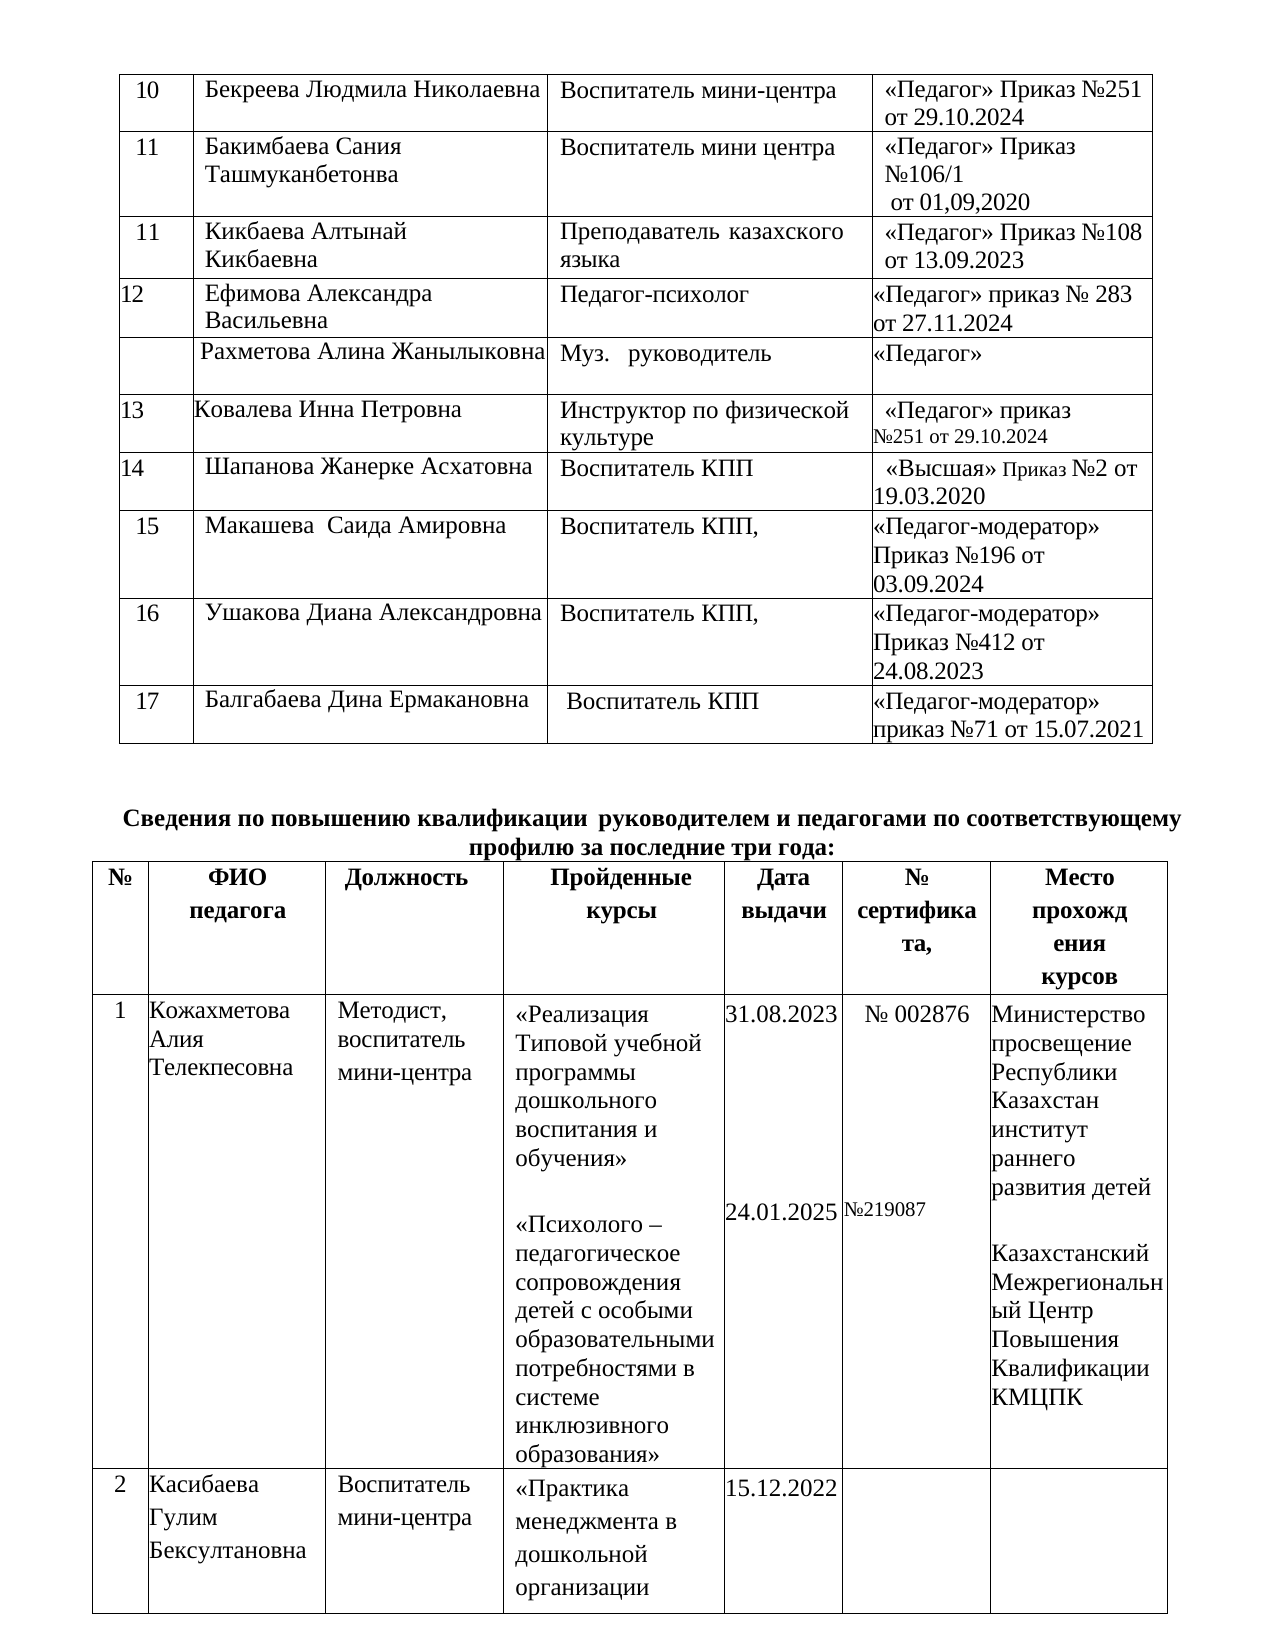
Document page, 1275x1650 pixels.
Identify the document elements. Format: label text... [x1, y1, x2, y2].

table_cell 1 [93, 995, 148, 1468]
table_cell Воспитатель КПП, [548, 599, 872, 685]
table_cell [326, 1469, 503, 1613]
table_cell Рахметова Алина Жанылыковна [194, 338, 547, 394]
table_cell «Педагог» Приказ №108 от 13.09.2023 [873, 217, 1152, 278]
table_cell Муз. руководитель [548, 338, 872, 394]
table_cell Министерство просвещение Республики Казахстан институт раннего развития детей Казахстанский Межрегиональный Центр Повышения Квалификации КМЦПК [991, 995, 1167, 1468]
table_cell «Педагог» приказ №251 от 29.10.2024 [873, 395, 1152, 452]
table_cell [149, 1469, 325, 1613]
table_header № сертифика та, [843, 862, 990, 994]
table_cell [548, 75, 872, 131]
table_cell «Реализация Типовой учебной программы дошкольного воспитания и обучения» «Психолого –педагогическое сопровождения детей с особыми образовательными потребностями в системе инклюзивного образования» [504, 995, 724, 1468]
table_cell Шапанова Жанерке Асхатовна [194, 453, 547, 510]
table_cell Педагог-психолог [548, 279, 872, 337]
table_cell «Педагог» приказ № 283 от 27.11.2024 [873, 279, 1152, 337]
table_cell Воспитатель КПП [548, 453, 872, 510]
table_cell 17 [120, 686, 193, 743]
table_cell Кожахметова Алия Телекпесовна [149, 995, 325, 1468]
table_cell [725, 1469, 842, 1613]
table_cell «Педагог-модератор» Приказ №412 от 24.08.2023 [873, 599, 1152, 685]
table_header Пройденные курсы [504, 862, 724, 994]
table_cell Бекреева Людмила Николаевна [194, 75, 547, 131]
table_cell Балгабаева Дина Ермакановна [194, 686, 547, 743]
table_cell Ефимова Александра Васильевна [194, 279, 547, 337]
table_cell 13 [120, 395, 193, 452]
table_cell Воспитатель КПП [548, 686, 872, 743]
table_header ФИО педагога [149, 862, 325, 994]
table_cell 14 [120, 453, 193, 510]
table_cell Воспитатель мини центра [548, 132, 872, 216]
table_cell «Педагог-модератор» приказ №71 от 15.07.2021 [873, 686, 1152, 743]
table_header Должность [326, 862, 503, 994]
table_cell 31.08.2023 24.01.2025 [725, 995, 842, 1468]
table_cell 12 [120, 279, 193, 337]
table_cell 16 [120, 599, 193, 685]
table_header Дата выдачи [725, 862, 842, 994]
table_cell Воспитатель КПП, [548, 511, 872, 597]
table_header Место прохождения курсов [991, 862, 1167, 994]
text Сведения по повышению квалификации руководителем и педагогами по соответствующему профилю за последние три года: [104, 803, 1200, 861]
table_cell № 002876 №219087 [843, 995, 990, 1468]
table_cell [843, 1469, 990, 1613]
table_cell Инструктор по физической культуре [548, 395, 872, 452]
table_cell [991, 1469, 1167, 1613]
table_cell Бакимбаева Сания Ташмуканбетонва [194, 132, 547, 216]
table_cell 2 [93, 1469, 148, 1613]
table_cell «Педагог» [873, 338, 1152, 394]
table_header № [93, 862, 148, 994]
table_cell Преподаватель казахского языка [548, 217, 872, 278]
table_cell Ушакова Диана Александровна [194, 599, 547, 685]
table_cell [120, 338, 193, 394]
table_cell «Педагог» Приказ №251 от 29.10.2024 [873, 75, 1152, 131]
table_cell 11 [120, 132, 193, 216]
table_cell Макашева Саида Амировна [194, 511, 547, 597]
table_cell Ковалева Инна Петровна [194, 395, 547, 452]
table_cell 11 [120, 217, 193, 278]
table_cell Методист, воспитатель мини-центра [326, 995, 503, 1468]
table_cell «Педагог-модератор» Приказ №196 от 03.09.2024 [873, 511, 1152, 597]
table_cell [504, 1469, 724, 1613]
table_cell «Педагог» Приказ №106/1 от 01,09,2020 [873, 132, 1152, 216]
table_cell «Высшая» Приказ №2 от 19.03.2020 [873, 453, 1152, 510]
table_cell 15 [120, 511, 193, 597]
table_cell Кикбаева Алтынай Кикбаевна [194, 217, 547, 278]
table_cell 10 [120, 75, 193, 131]
